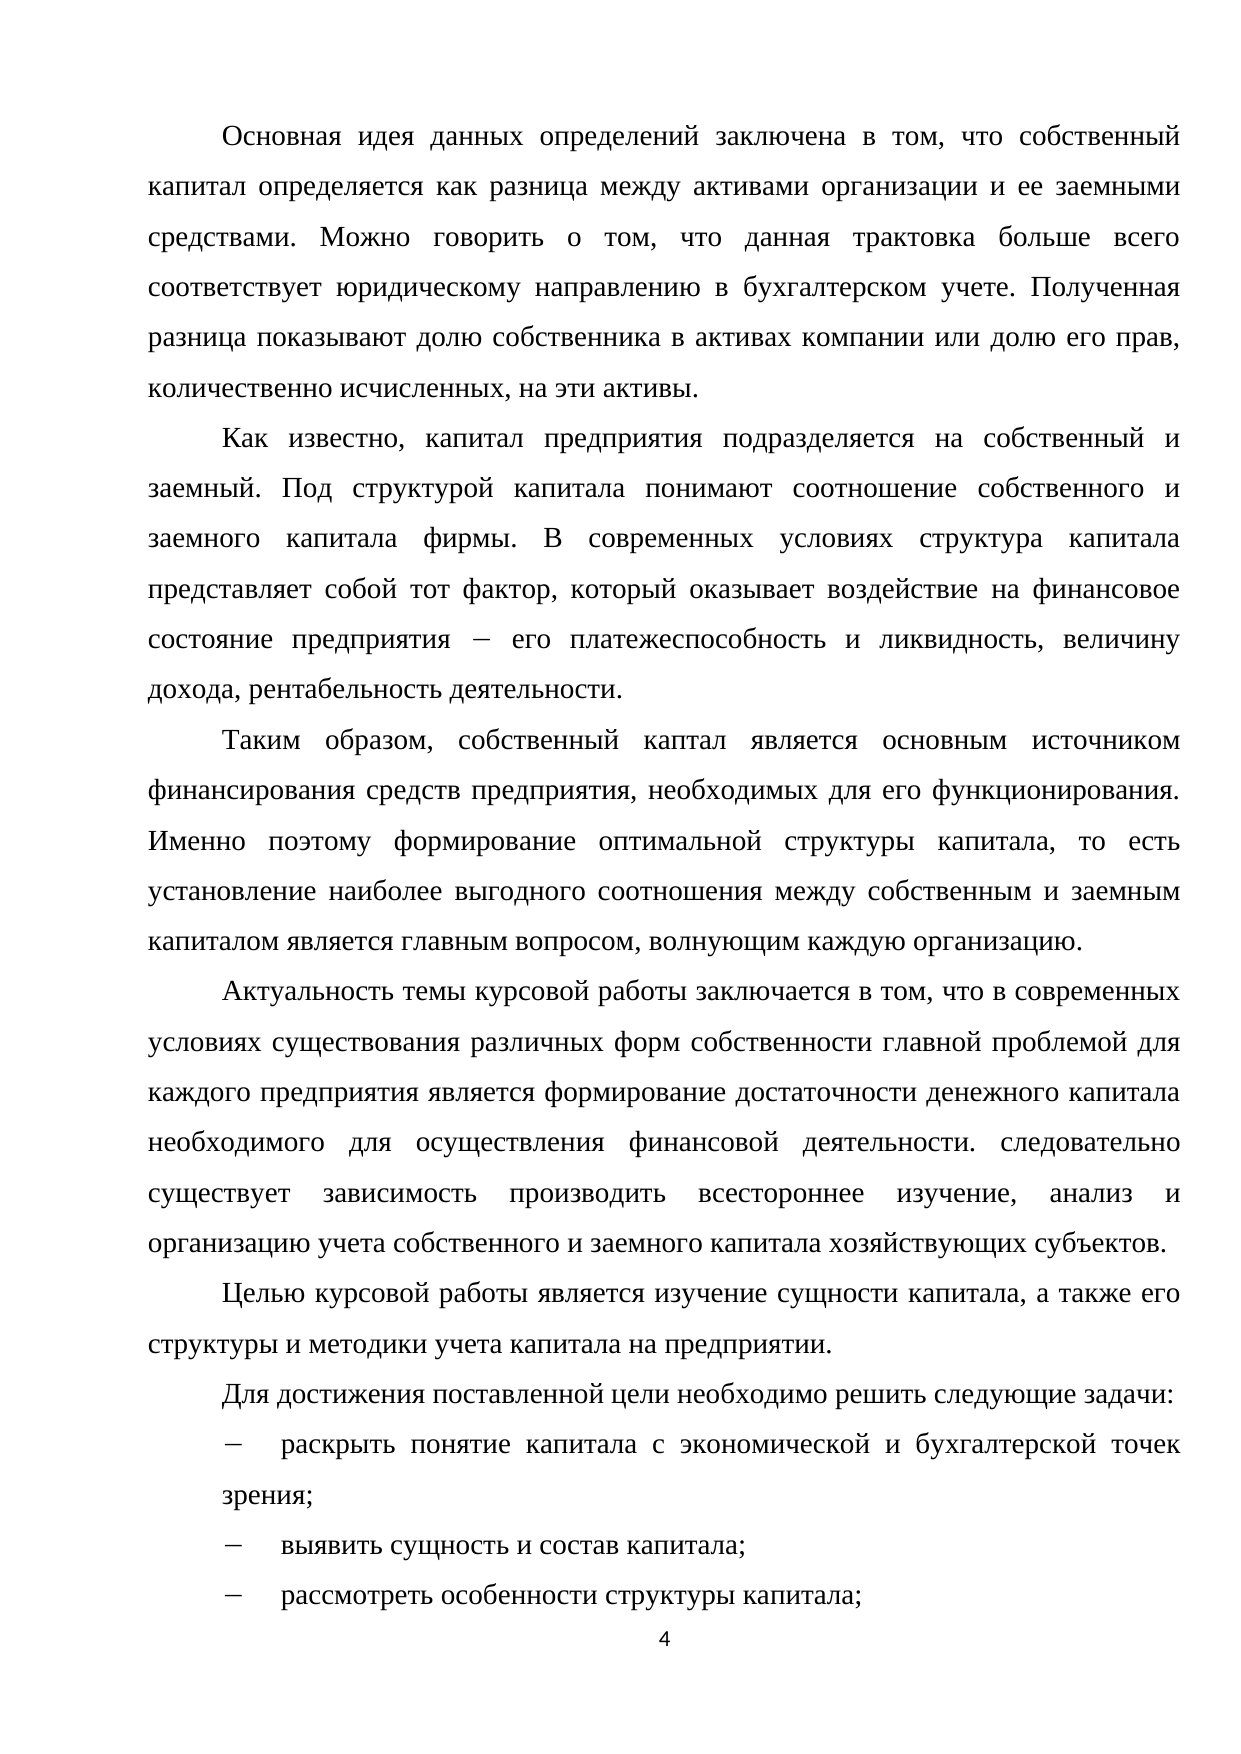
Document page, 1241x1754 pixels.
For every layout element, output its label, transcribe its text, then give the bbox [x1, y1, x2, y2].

text Актуальность темы курсовой работы заключается в том, что в современных условиях существования различных форм собственности главной проблемой для каждого предприятия является формирование достаточности денежного капитала необходимого для осуществления финансовой деятельности. следовательно существует зависимость производить всестороннее изучение, анализ и организацию учета собственного и заемного капитала хозяйствующих субъектов. [148, 973, 1181, 1259]
list выявить сущность и состав капитала; [222, 1527, 1181, 1561]
text Основная идея данных определений заключена в том, что собственный капитал определяется как разница между активами организации и ее заемными средствами. Можно говорить о том, что данная трактовка больше всего соответствует юридическому направлению в бухгалтерском учете. Полученная разница показывают долю собственника в активах компании или долю его прав, количественно исчисленных, на эти активы. [148, 118, 1181, 403]
text Целью курсовой работы является изучение сущности капитала, а также его структуры и методики учета капитала на предприятии. [148, 1275, 1181, 1359]
text Для достижения поставленной цели необходимо решить следующие задачи: [148, 1376, 1181, 1409]
list раскрыть понятие капитала с экономической и бухгалтерской точек зрения; [222, 1426, 1181, 1510]
text Как известно, капитал предприятия подразделяется на собственный и заемный. Под структурой капитала понимают соотношение собственного и заемного капитала фирмы. В современных условиях структура капитала представляет собой тот фактор, который оказывает воздействие на финансовое состояние предприятия его платежеспособность и ликвидность, величину дохода, рентабельность деятельности. [148, 420, 1181, 705]
list рассмотреть особенности структуры капитала; [222, 1577, 1181, 1611]
text Таким образом, собственный каптал является основным источником финансирования средств предприятия, необходимых для его функционирования. Именно поэтому формирование оптимальной структуры капитала, то есть установление наиболее выгодного соотношения между собственным и заемным капиталом является главным вопросом, волнующим каждую организацию. [148, 722, 1181, 957]
